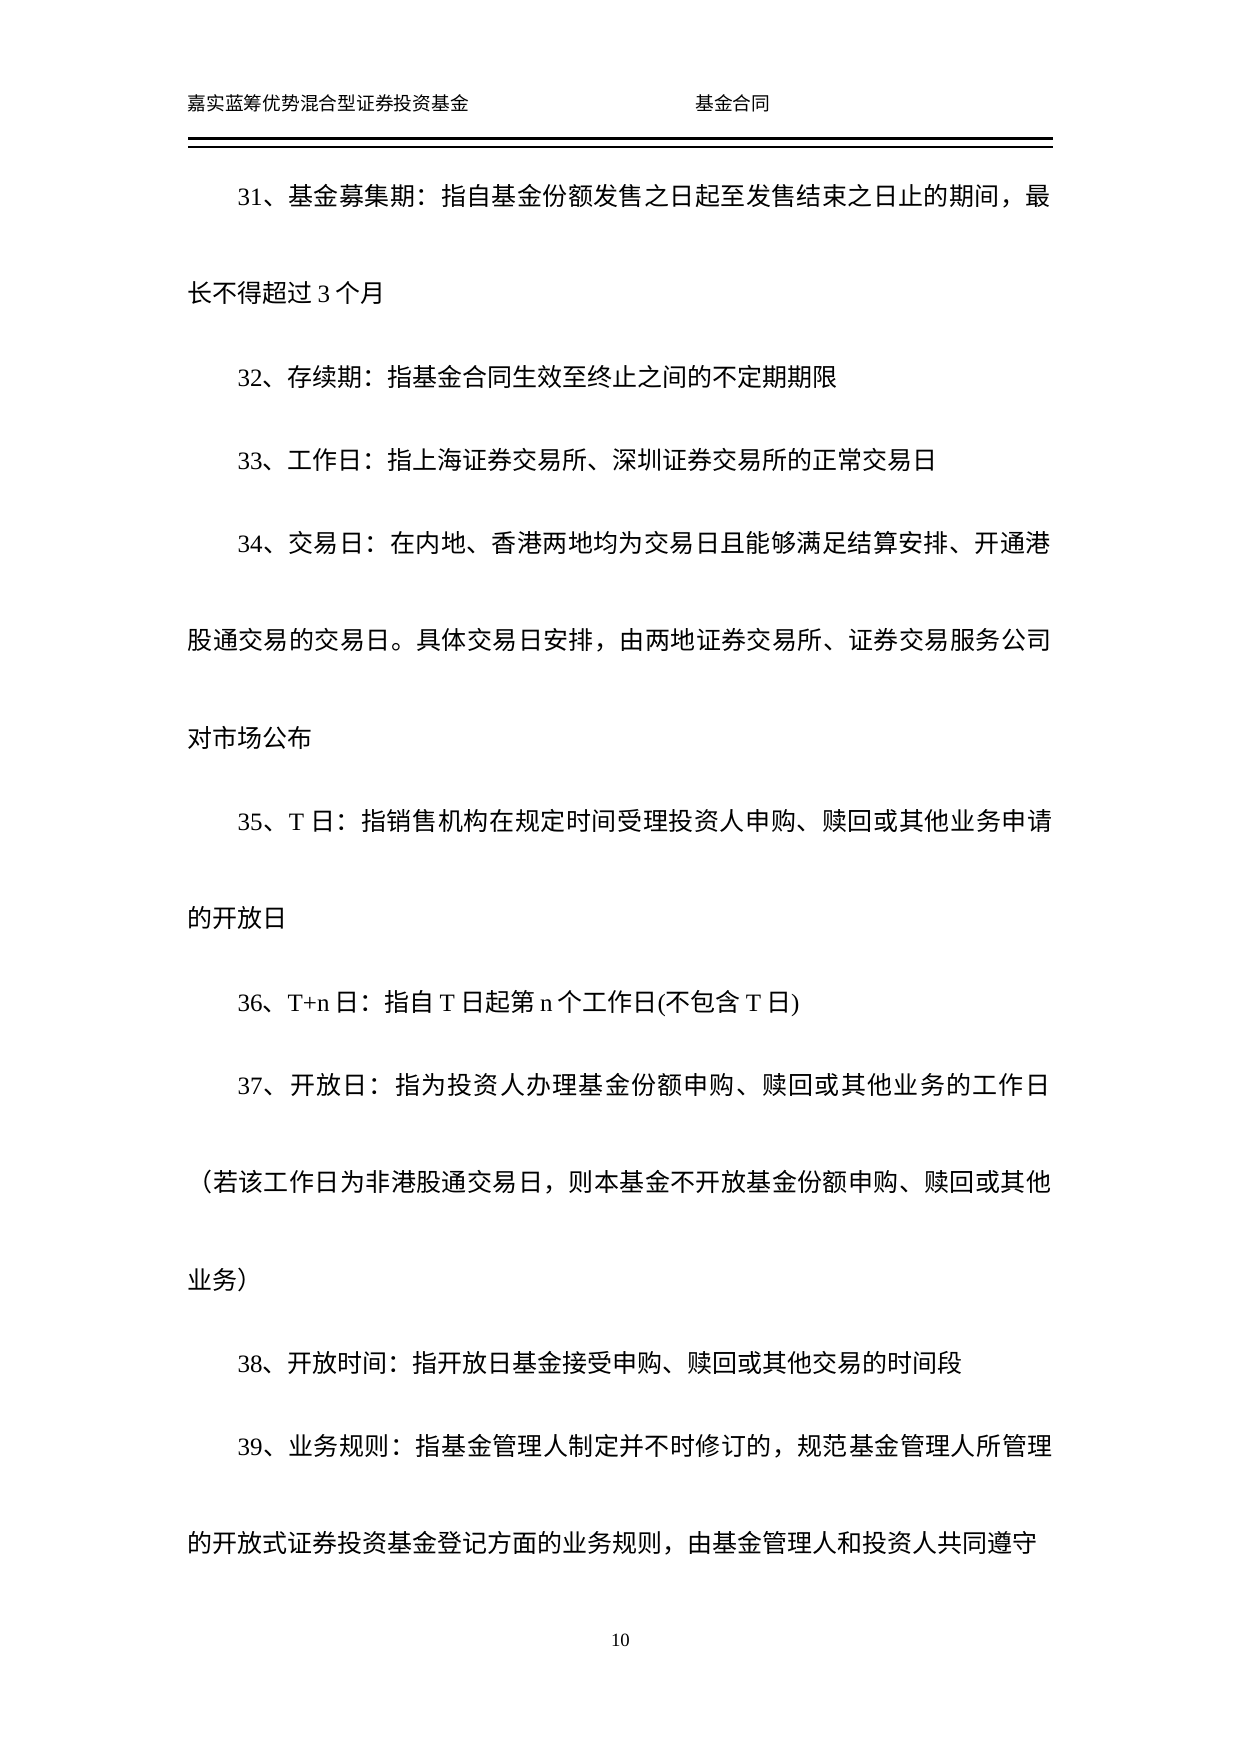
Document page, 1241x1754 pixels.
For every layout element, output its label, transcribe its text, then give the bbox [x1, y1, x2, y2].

text 36、T+n日：指自T日起第n个工作日(不包含T日) [187, 968, 1053, 1033]
text 33、工作日：指上海证券交易所、深圳证券交易所的正常交易日 [187, 426, 1053, 491]
text 35、T日：指销售机构在规定时间受理投资人申购、赎回或其他业务申请的开放日 [187, 787, 1053, 949]
text 39、业务规则：指基金管理人制定并不时修订的，规范基金管理人所管理的开放式证券投资基金登记方面的业务规则，由基金管理人和投资人共同遵守 [187, 1412, 1053, 1574]
text 38、开放时间：指开放日基金接受申购、赎回或其他交易的时间段 [187, 1329, 1053, 1394]
text 37、开放日：指为投资人办理基金份额申购、赎回或其他业务的工作日（若该工作日为非港股通交易日，则本基金不开放基金份额申购、赎回或其他业务） [187, 1051, 1053, 1311]
text 32、存续期：指基金合同生效至终止之间的不定期期限 [187, 343, 1053, 408]
text 34、交易日：在内地、香港两地均为交易日且能够满足结算安排、开通港股通交易的交易日。具体交易日安排，由两地证券交易所、证券交易服务公司对市场公布 [187, 509, 1053, 769]
text 31、基金募集期：指自基金份额发售之日起至发售结束之日止的期间，最长不得超过3个月 [187, 162, 1053, 324]
